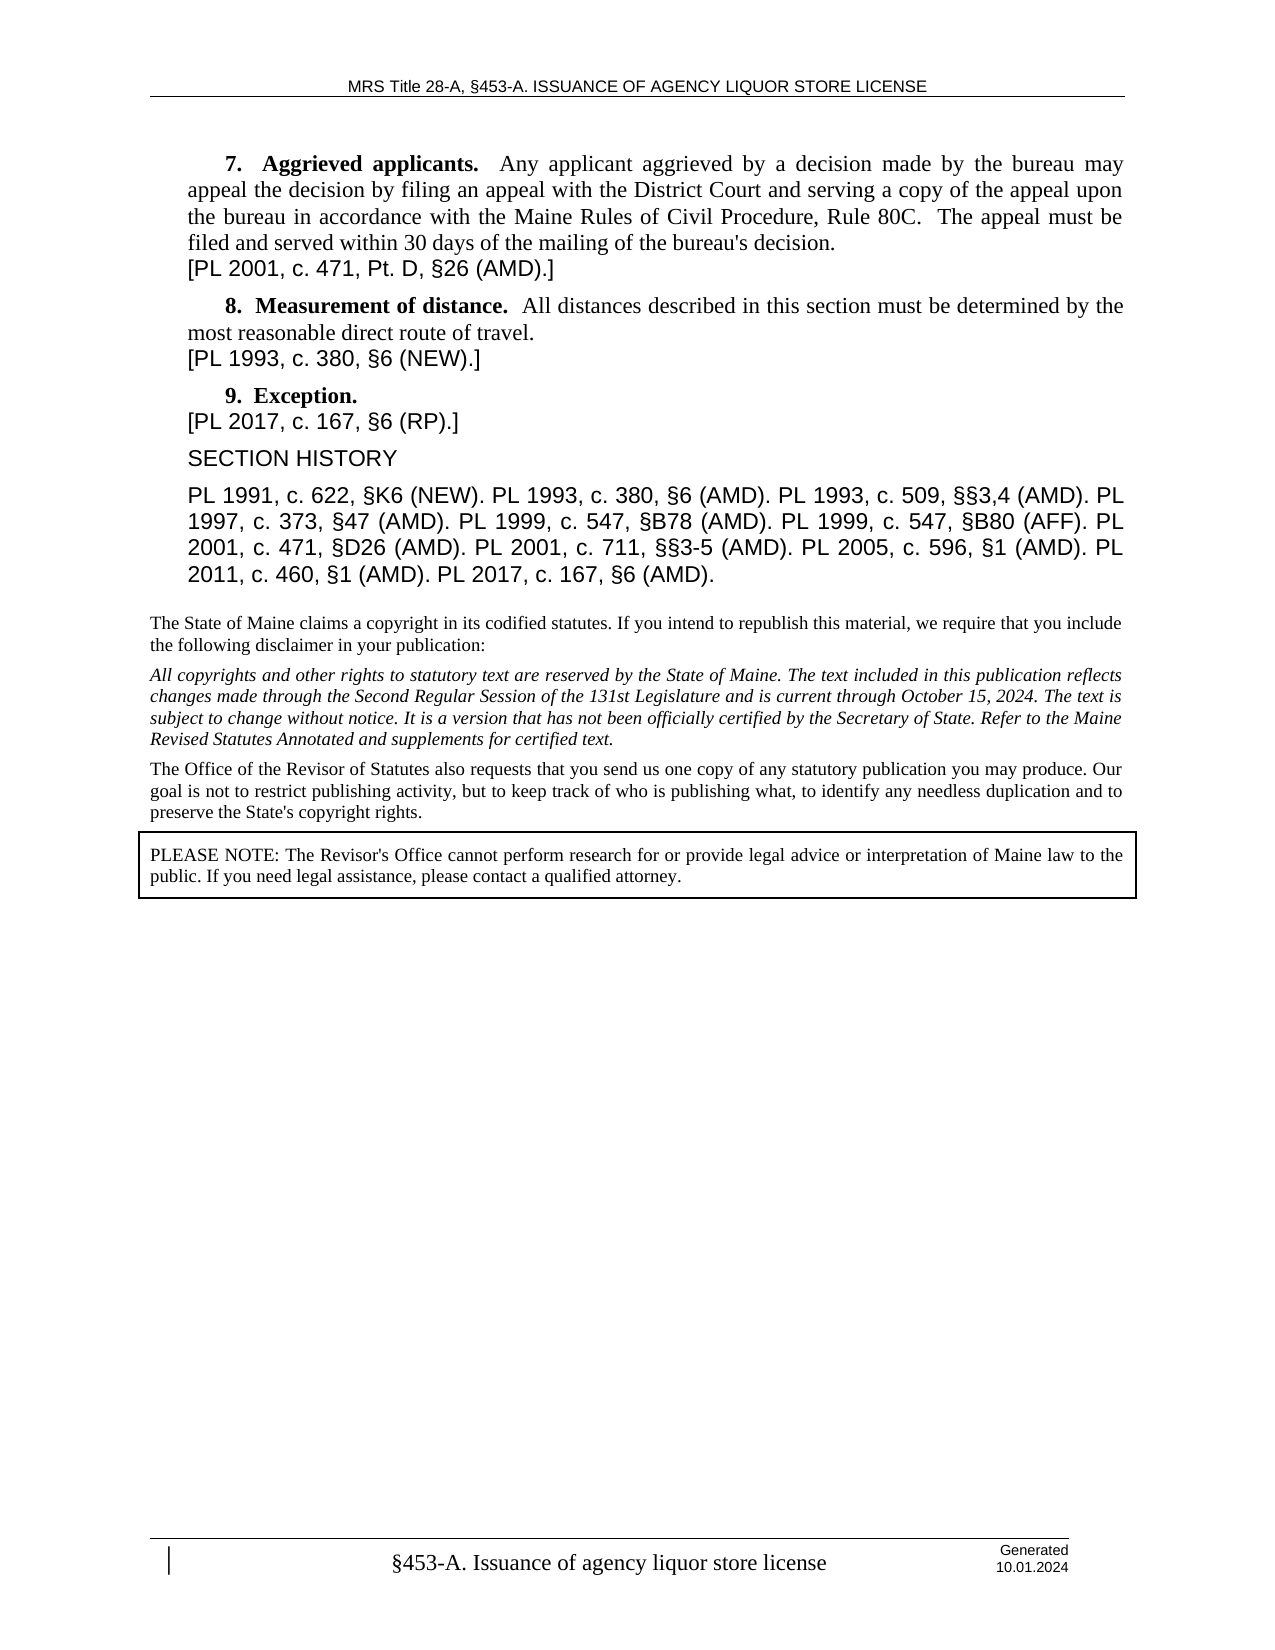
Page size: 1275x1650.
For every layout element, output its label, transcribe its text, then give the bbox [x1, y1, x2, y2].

text 7. Aggrieved applicants. Any applicant aggrieved by a decision made by the bureau may appeal the decision by filing an appeal with the District Court and serving a copy of the appeal upon the bureau in accordance with the Maine Rules of Civil Procedure, Rule 80C. The appeal must be filed and served within 30 days of the mailing of the bureau's decision. [187, 150, 1125, 255]
text All copyrights and other rights to statutory text are reserved by the State of Maine. The text included in this publication reflects changes made through the Second Regular Session of the 131st Legislature and is current through October 15, 2024 . The text is subject to change without notice. It is a version that has not been officially certified by the Secretary of State. Refer to the Maine Revised Statutes Annotated and supplements for certified text. [150, 663, 1125, 750]
text PL 1991, c. 622, §K6 (NEW). PL 1993, c. 380, §6 (AMD). PL 1993, c. 509, §§3,4 (AMD). PL 1997, c. 373, §47 (AMD). PL 1999, c. 547, §B78 (AMD). PL 1999, c. 547, §B80 (AFF). PL 2001, c. 471, §D26 (AMD). PL 2001, c. 711, §§3-5 (AMD). PL 2005, c. 596, §1 (AMD). PL 2011, c. 460, §1 (AMD). PL 2017, c. 167, §6 (AMD). [187, 482, 1125, 587]
text SECTION HISTORY [187, 445, 1125, 471]
text The Office of the Revisor of Statutes also requests that you send us one copy of any statutory publication you may produce. Our goal is not to restrict publishing activity, but to keep track of who is publishing what, to identify any needless duplication and to preserve the State's copyright rights. [150, 758, 1125, 823]
text The State of Maine claims a copyright in its codified statutes. If you intend to republish this material, we require that you include the following disclaimer in your publication: [150, 612, 1125, 655]
text 9. Exception. [187, 382, 1125, 408]
text PLEASE NOTE: The Revisor's Office cannot perform research for or provide legal advice or interpretation of Maine law to the public. If you need legal assistance, please contact a qualified attorney. [140, 833, 1135, 897]
text [PL 2001, c. 471, Pt. D, §26 (AMD).] [187, 255, 1125, 282]
text [PL 1993, c. 380, §6 (NEW).] [187, 345, 1125, 371]
text [PL 2017, c. 167, §6 (RP).] [187, 408, 1125, 434]
text 8. Measurement of distance. All distances described in this section must be determined by the most reasonable direct route of travel. [187, 292, 1125, 345]
